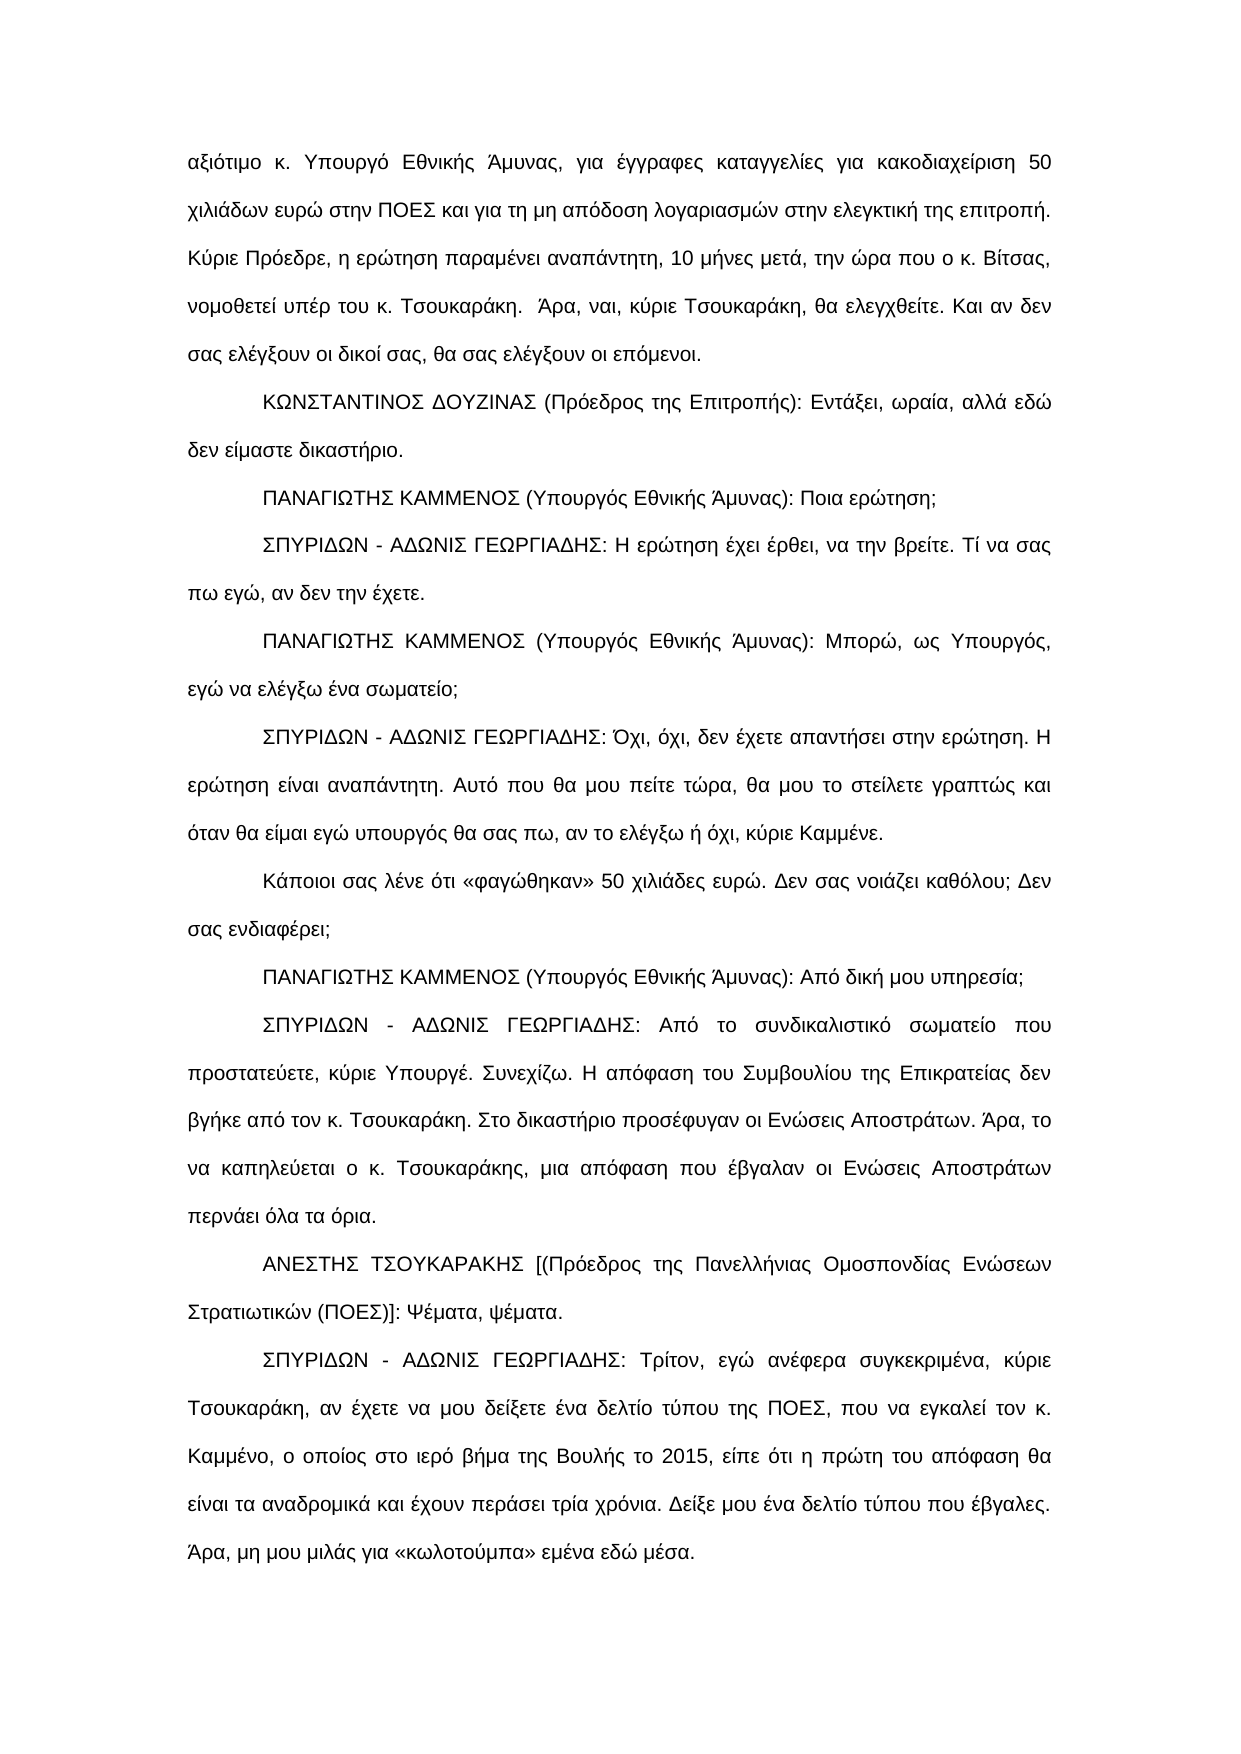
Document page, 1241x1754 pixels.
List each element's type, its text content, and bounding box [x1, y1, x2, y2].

text ΠΑΝΑΓΙΩΤΗΣ ΚΑΜΜΕΝΟΣ (Υπουργός Εθνικής Άμυνας): Μπορώ, ως Υπουργός, εγώ να ελέγξω ένα σωματείο; [187, 629, 1053, 701]
text ΣΠΥΡΙΔΩΝ - ΑΔΩΝΙΣ ΓΕΩΡΓΙΑΔΗΣ: Τρίτον, εγώ ανέφερα συγκεκριμένα, κύριε Τσουκαράκη, αν έχετε να μου δείξετε ένα δελτίο τύπου της ΠΟΕΣ, που να εγκαλεί τον κ. Καμμένο, ο οποίος στο ιερό βήμα της Βουλής το 2015, είπε ότι η πρώτη του απόφαση θα είναι τα αναδρομικά και έχουν περάσει τρία χρόνια. Δείξε μου ένα δελτίο τύπου που έβγαλες. Άρα, μη μου μιλάς για «κωλοτούμπα» εμένα εδώ μέσα. [187, 1348, 1053, 1563]
text ΠΑΝΑΓΙΩΤΗΣ ΚΑΜΜΕΝΟΣ (Υπουργός Εθνικής Άμυνας): Ποια ερώτηση; [187, 485, 1053, 509]
text ΣΠΥΡΙΔΩΝ - ΑΔΩΝΙΣ ΓΕΩΡΓΙΑΔΗΣ: Η ερώτηση έχει έρθει, να την βρείτε. Τί να σας πω εγώ, αν δεν την έχετε. [187, 533, 1053, 605]
text ΑΝΕΣΤΗΣ ΤΣΟΥΚΑΡΑΚΗΣ [(Πρόεδρος της Πανελλήνιας Ομοσπονδίας Ενώσεων Στρατιωτικών (ΠΟΕΣ)]: Ψέματα, ψέματα. [187, 1252, 1053, 1324]
text ΚΩΝΣΤΑΝΤΙΝΟΣ ΔΟΥΖΙΝΑΣ (Πρόεδρος της Επιτροπής): Εντάξει, ωραία, αλλά εδώ δεν είμαστε δικαστήριο. [187, 389, 1053, 461]
text ΣΠΥΡΙΔΩΝ - ΑΔΩΝΙΣ ΓΕΩΡΓΙΑΔΗΣ: Από το συνδικαλιστικό σωματείο που προστατεύετε, κύριε Υπουργέ. Συνεχίζω. Η απόφαση του Συμβουλίου της Επικρατείας δεν βγήκε από τον κ. Τσουκαράκη. Στο δικαστήριο προσέφυγαν οι Ενώσεις Αποστράτων. Άρα, το να καπηλεύεται ο κ. Τσουκαράκης, μια απόφαση που έβγαλαν οι Ενώσεις Αποστράτων περνάει όλα τα όρια. [187, 1012, 1053, 1228]
text ΠΑΝΑΓΙΩΤΗΣ ΚΑΜΜΕΝΟΣ (Υπουργός Εθνικής Άμυνας): Από δική μου υπηρεσία; [187, 964, 1053, 988]
text Κάποιοι σας λένε ότι «φαγώθηκαν» 50 χιλιάδες ευρώ. Δεν σας νοιάζει καθόλου; Δεν σας ενδιαφέρει; [187, 869, 1053, 941]
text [187, 150, 1053, 366]
text ΣΠΥΡΙΔΩΝ - ΑΔΩΝΙΣ ΓΕΩΡΓΙΑΔΗΣ: Όχι, όχι, δεν έχετε απαντήσει στην ερώτηση. Η ερώτηση είναι αναπάντητη. Αυτό που θα μου πείτε τώρα, θα μου το στείλετε γραπτώς και όταν θα είμαι εγώ υπουργός θα σας πω, αν το ελέγξω ή όχι, κύριε Καμμένε. [187, 725, 1053, 845]
